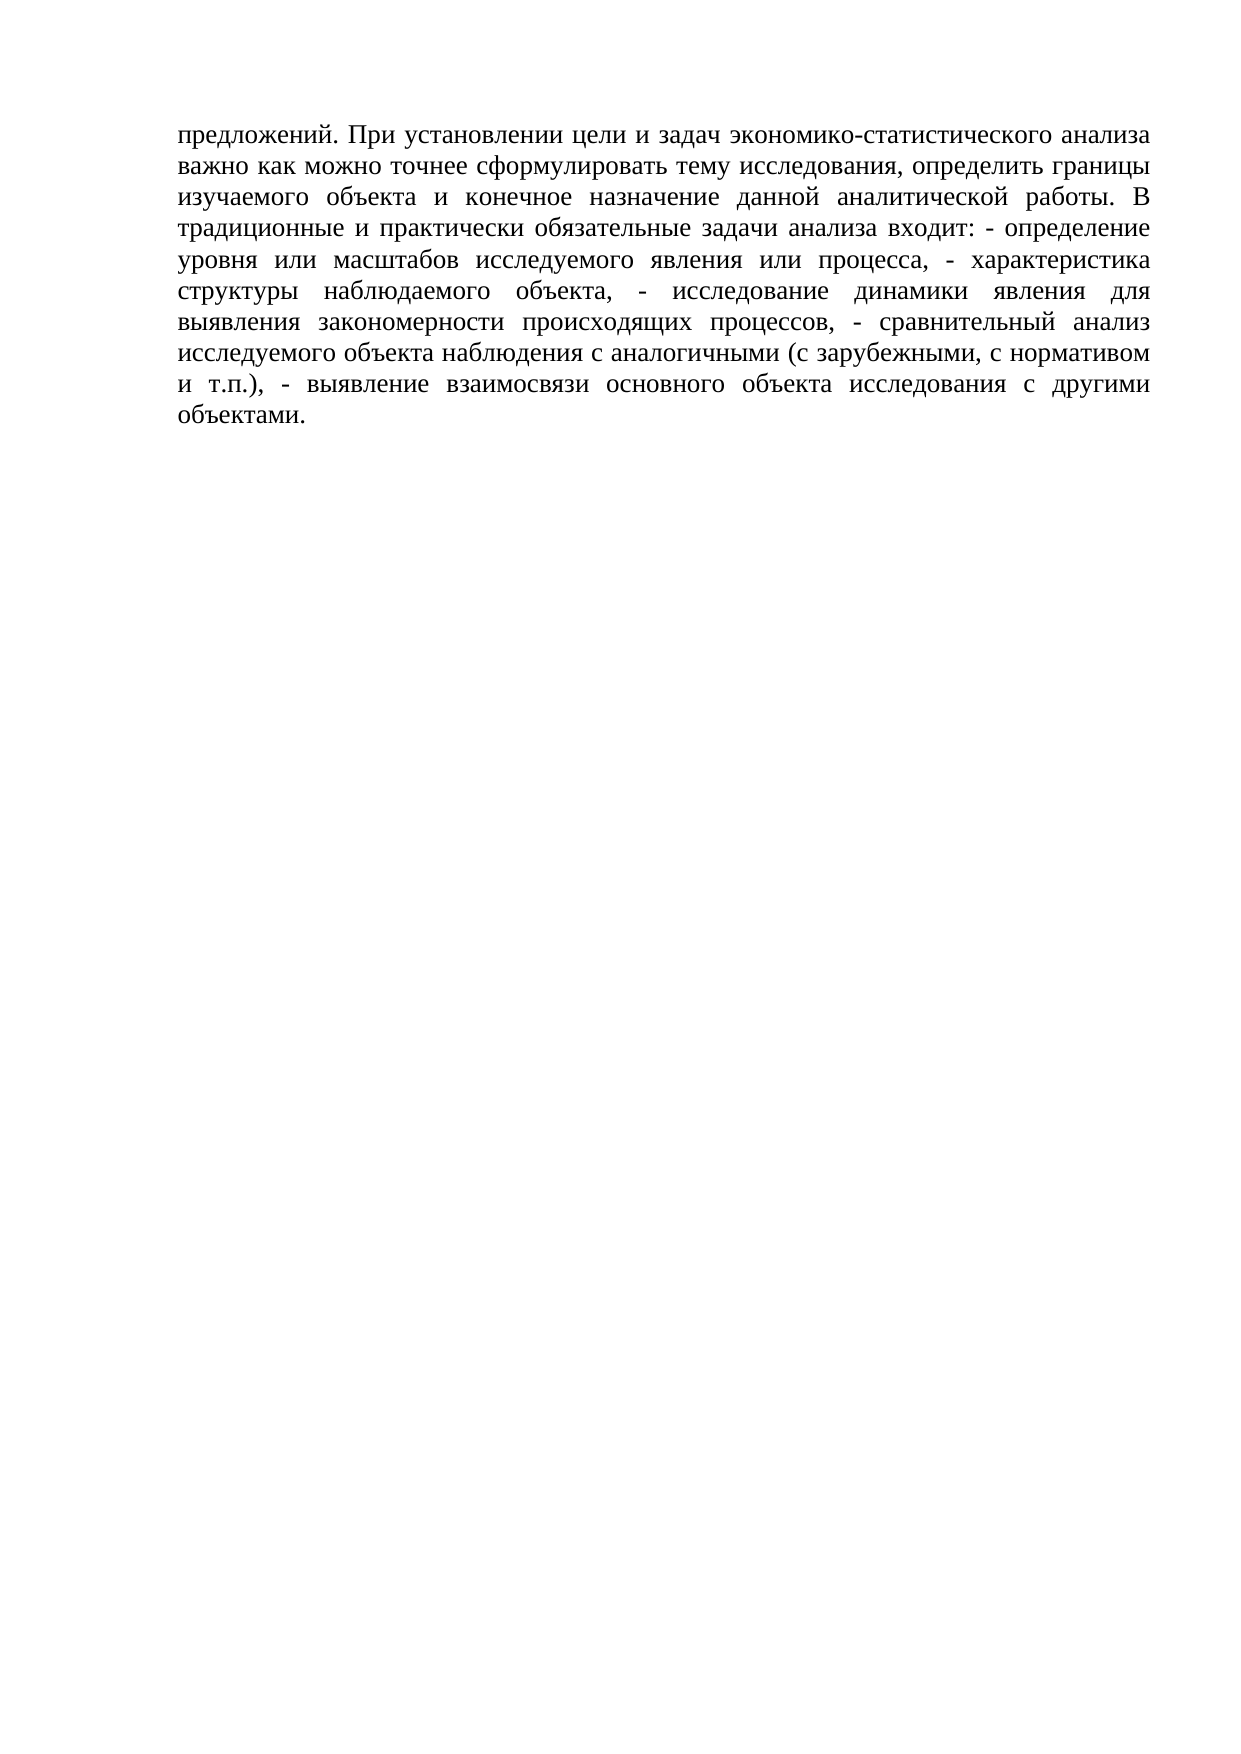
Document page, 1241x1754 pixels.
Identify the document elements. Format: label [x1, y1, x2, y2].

text [177, 118, 1152, 429]
